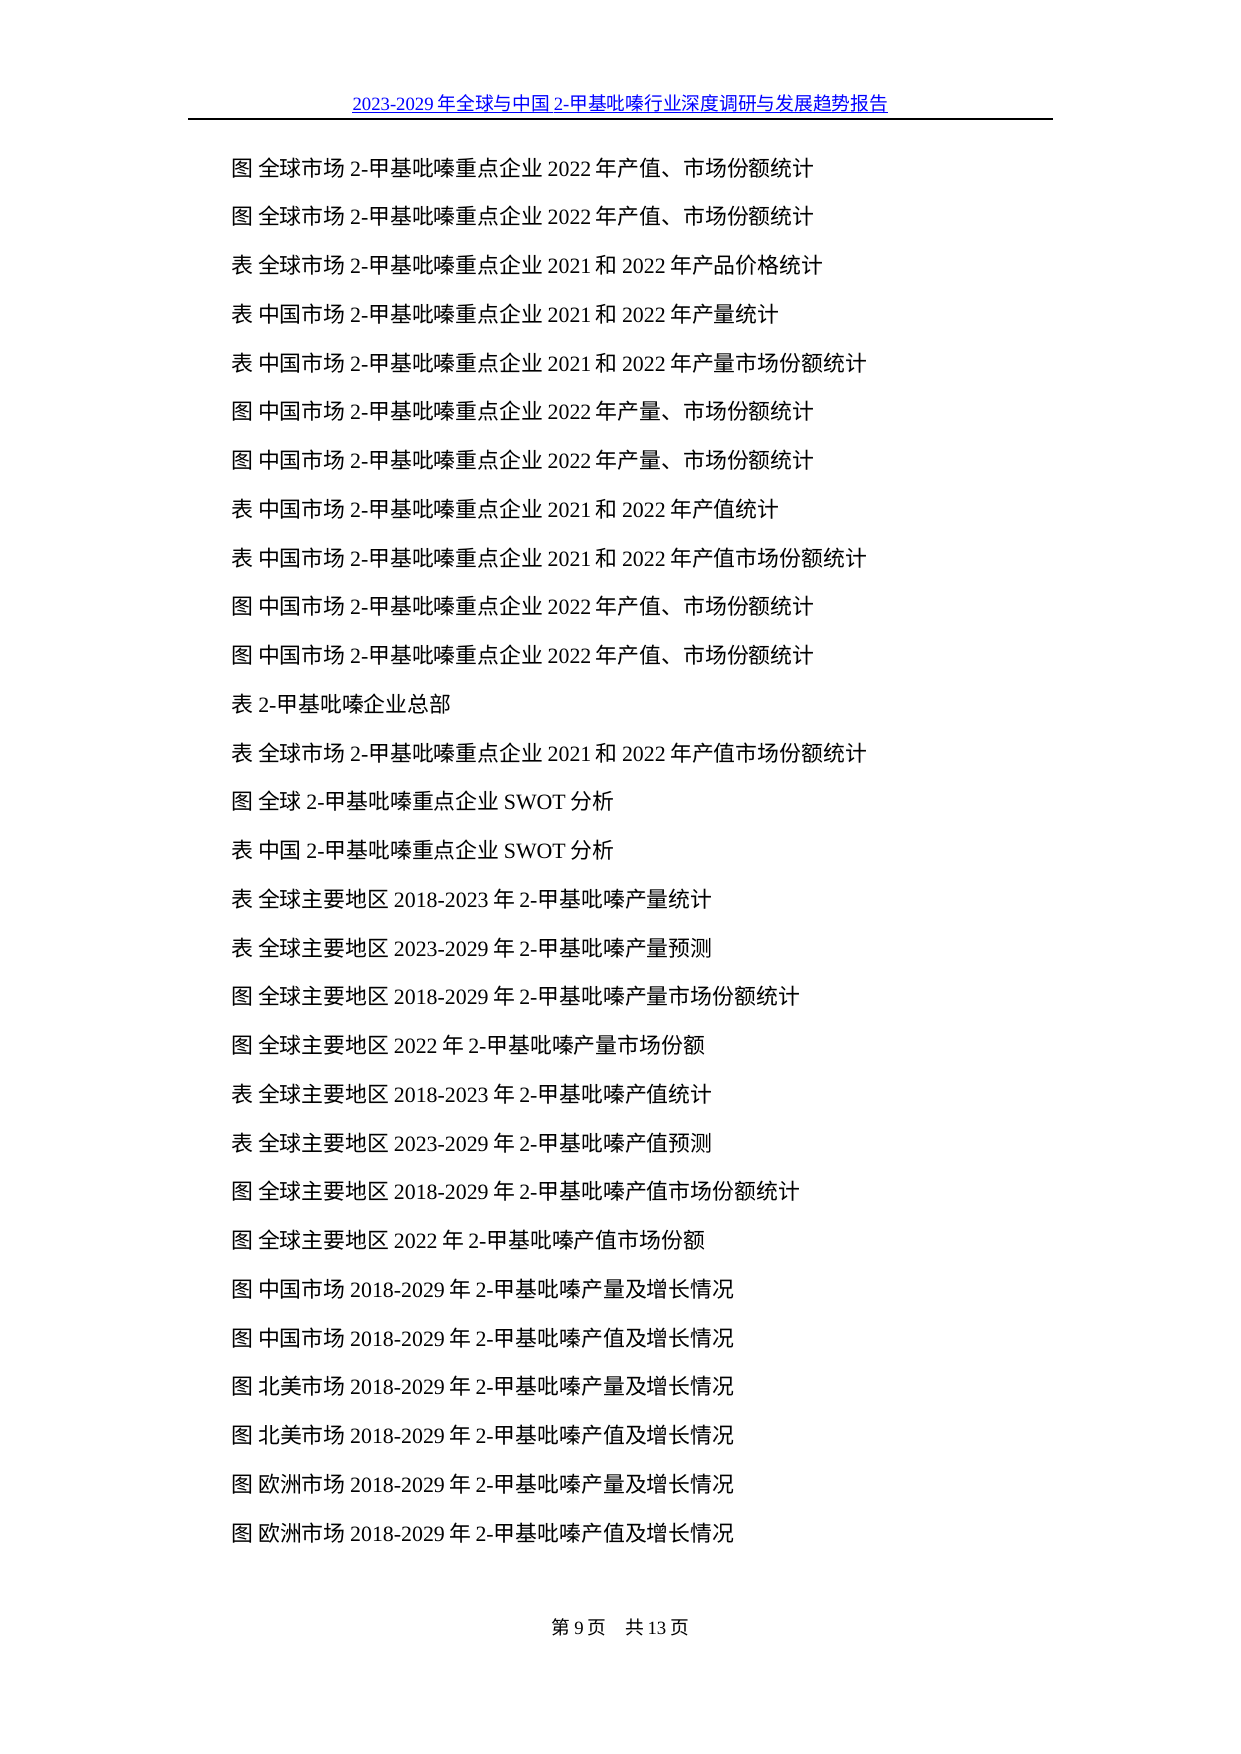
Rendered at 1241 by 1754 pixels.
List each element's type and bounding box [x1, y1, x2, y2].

text [187, 150, 1053, 1548]
